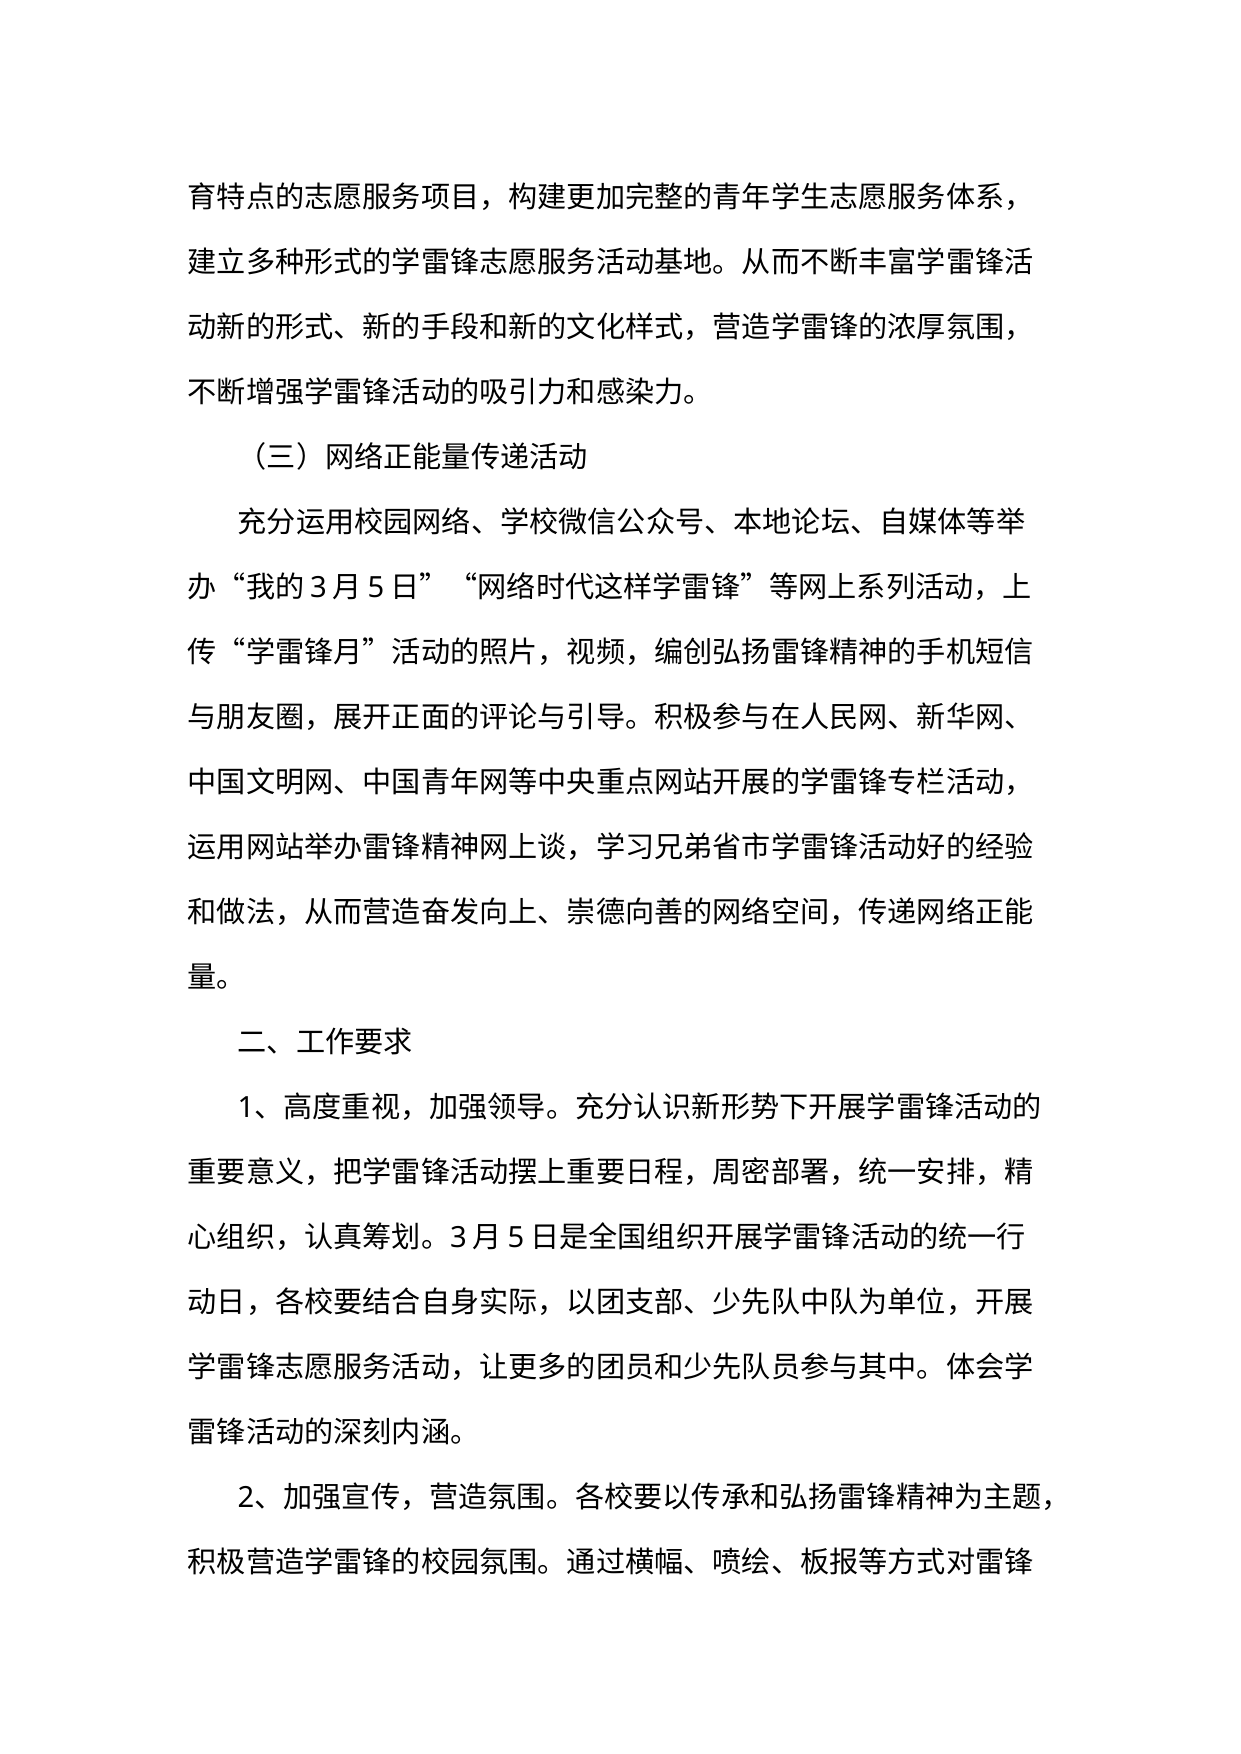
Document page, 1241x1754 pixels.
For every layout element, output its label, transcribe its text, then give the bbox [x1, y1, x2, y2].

text 二、工作要求 [187, 1007, 1053, 1072]
text （三）网络正能量传递活动 [187, 422, 1053, 487]
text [187, 162, 1053, 422]
text 1、高度重视，加强领导。充分认识新形势下开展学雷锋活动的重要意义，把学雷锋活动摆上重要日程，周密部署，统一安排，精心组织，认真筹划。3月5日是全国组织开展学雷锋活动的统一行动日，各校要结合自身实际，以团支部、少先队中队为单位，开展学雷锋志愿服务活动，让更多的团员和少先队员参与其中。体会学雷锋活动的深刻内涵。 [187, 1072, 1053, 1462]
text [187, 1462, 1053, 1592]
text 充分运用校园网络、学校微信公众号、本地论坛、自媒体等举办“我的3月5日”“网络时代这样学雷锋”等网上系列活动，上传“学雷锋月”活动的照片，视频，编创弘扬雷锋精神的手机短信与朋友圈，展开正面的评论与引导。积极参与在人民网、新华网、中国文明网、中国青年网等中央重点网站开展的学雷锋专栏活动，运用网站举办雷锋精神网上谈，学习兄弟省市学雷锋活动好的经验和做法，从而营造奋发向上、崇德向善的网络空间，传递网络正能量。 [187, 487, 1053, 1007]
